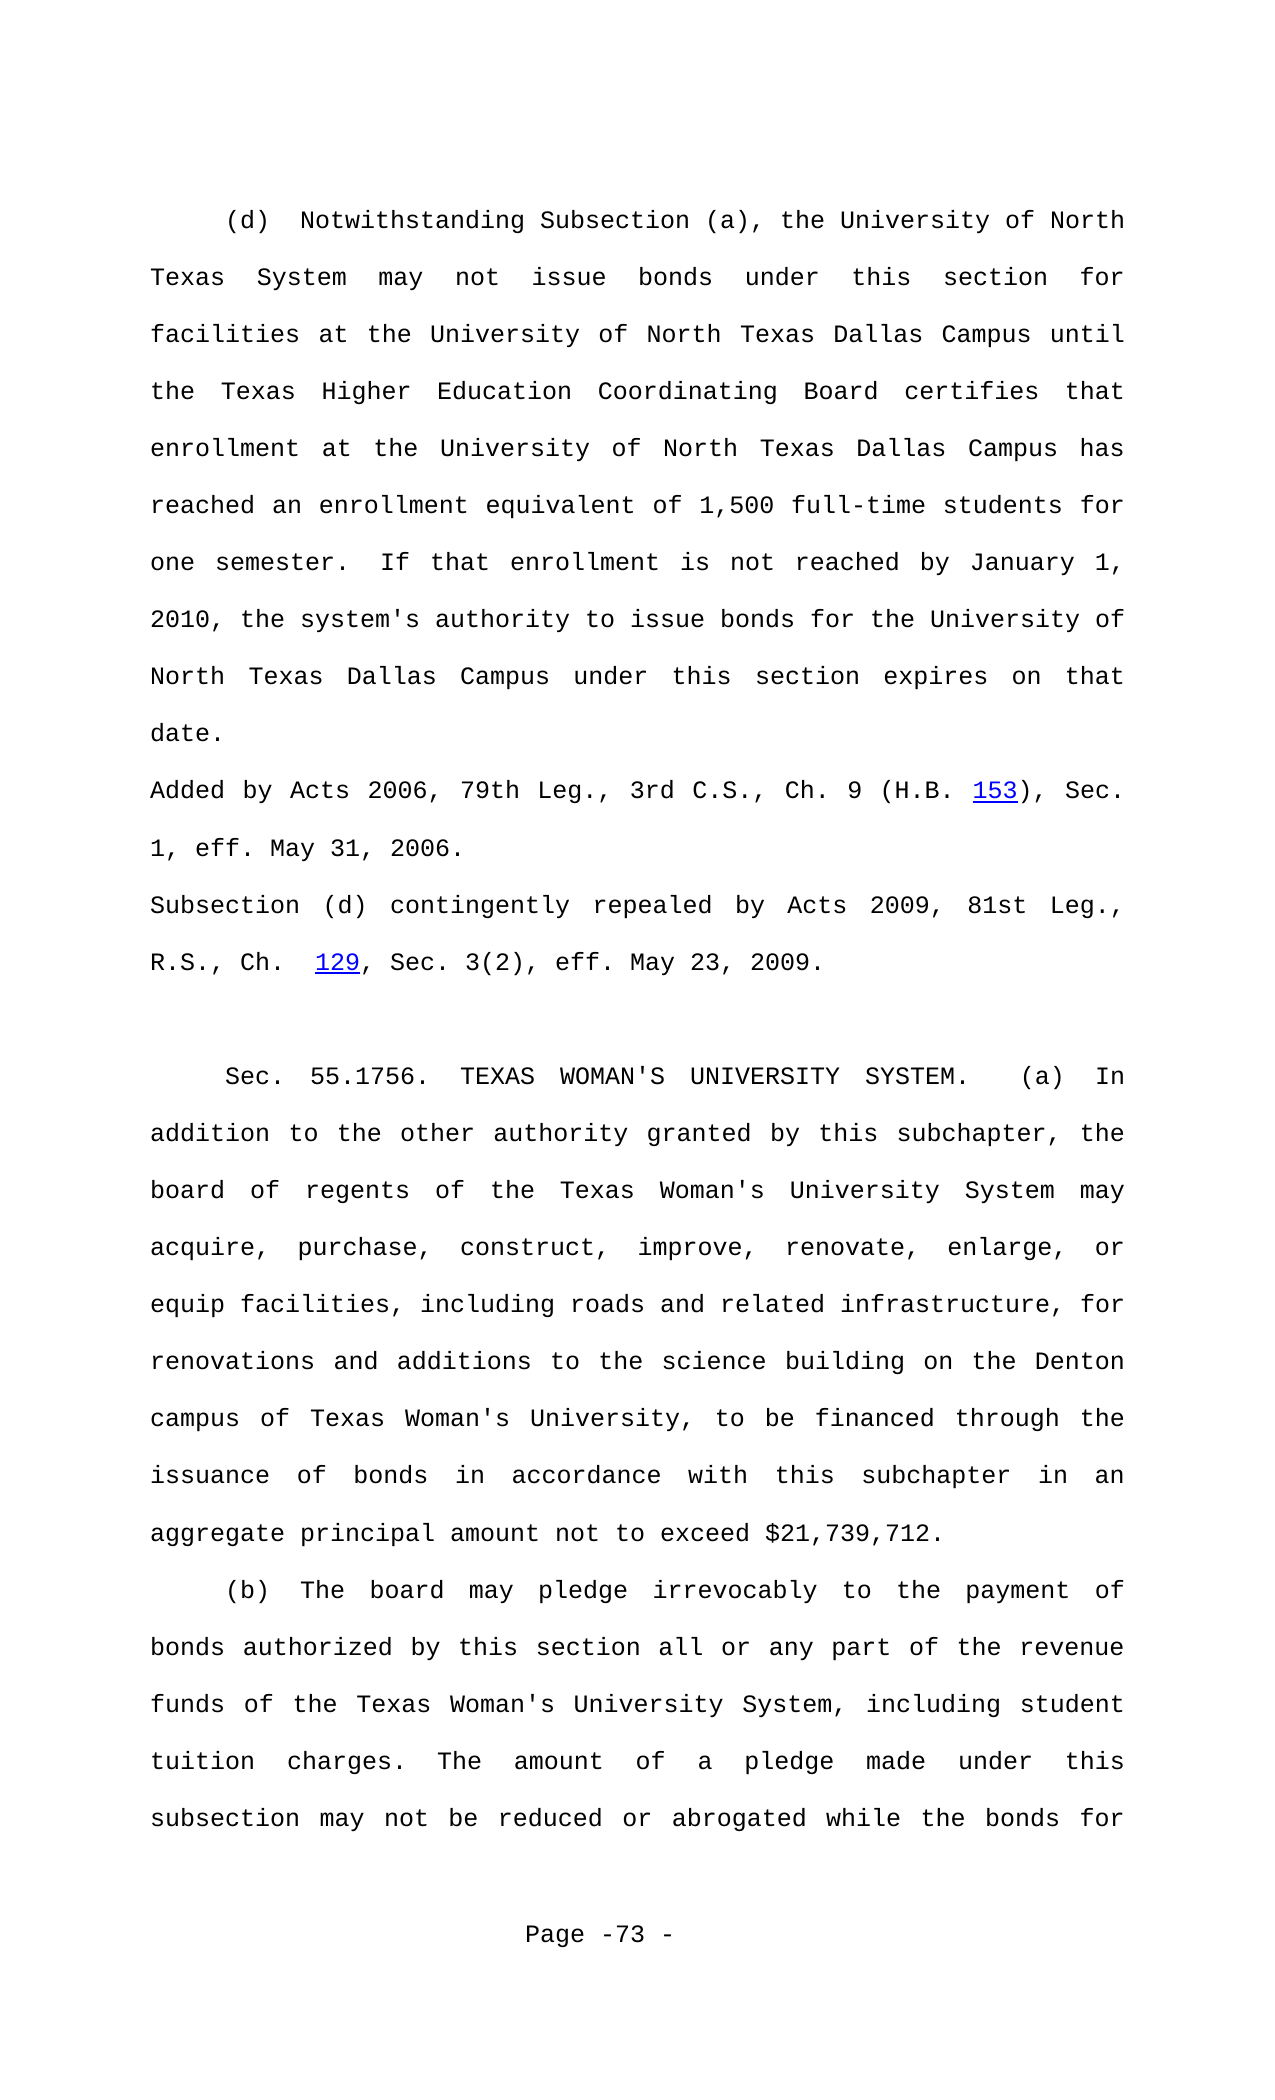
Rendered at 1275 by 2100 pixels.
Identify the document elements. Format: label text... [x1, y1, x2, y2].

text Added by Acts 2006, 79th Leg., 3rd C.S., Ch. 9 (H.B. 153), Sec. 1, eff. May 31, 2006. [150, 778, 1125, 863]
text Sec. 55.1756. TEXAS WOMAN'S UNIVERSITY SYSTEM. (a) In addition to the other authority granted by this subchapter, the board of regents of the Texas Woman's University System may acquire, purchase, construct, improve, renovate, enlarge, or equip facilities, including roads and related infrastructure, for renovations and additions to the science building on the Denton campus of Texas Woman's University, to be financed through the issuance of bonds in accordance with this subchapter in an aggregate principal amount not to exceed $21,739,712. [150, 1063, 1125, 1548]
text Subsection (d) contingently repealed by Acts 2009, 81st Leg., R.S., Ch. 129, Sec. 3(2), eff. May 23, 2009. [150, 892, 1125, 978]
